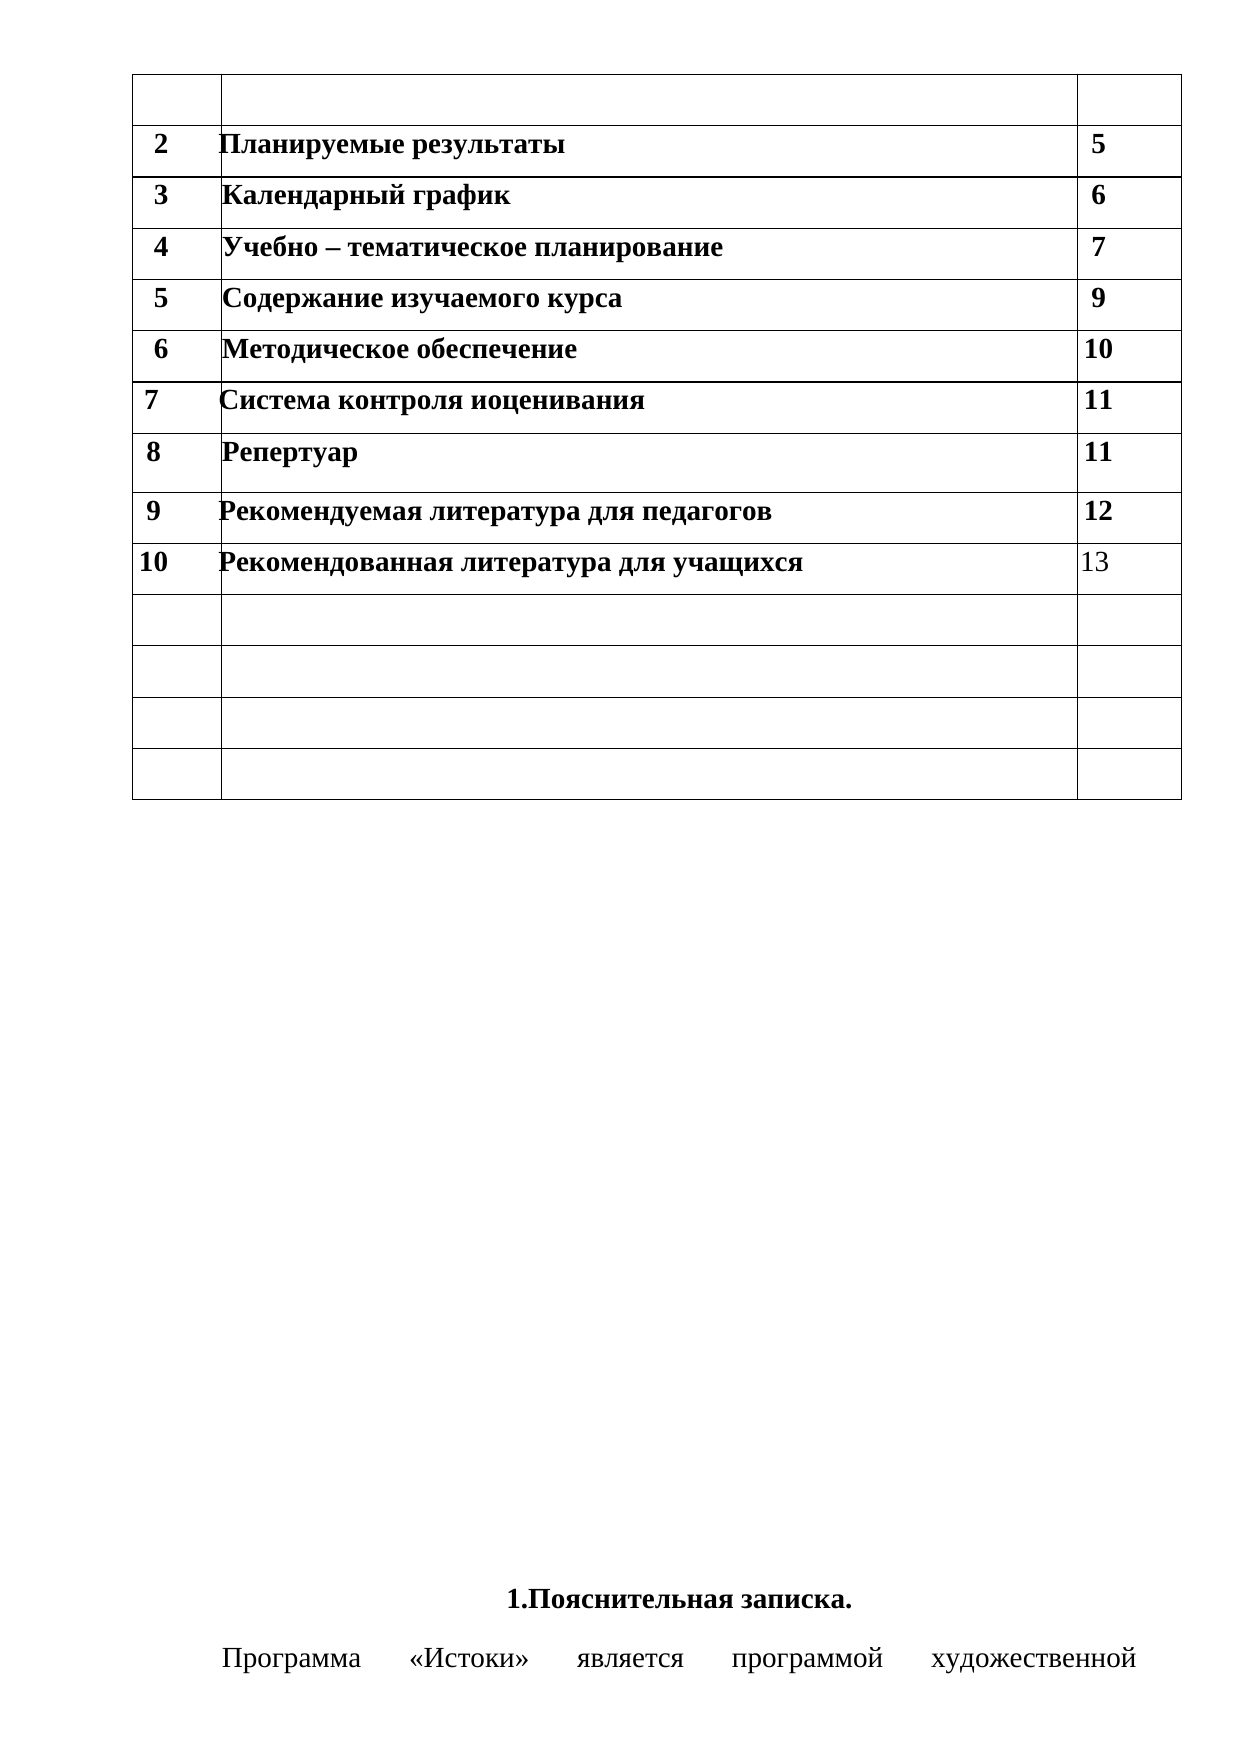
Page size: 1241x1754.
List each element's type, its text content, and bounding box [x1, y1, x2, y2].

table_cell 12 [1078, 493, 1181, 543]
table_cell [1078, 698, 1181, 748]
table_cell 6 [133, 331, 221, 381]
table_cell 10 [1078, 331, 1181, 381]
table_cell 5 [1078, 126, 1181, 176]
table_cell 11 [1078, 383, 1181, 433]
table_cell [1078, 595, 1181, 645]
table_cell Система контроля иоценивания [222, 383, 1077, 433]
table_cell Учебно – тематическое планирование [222, 229, 1077, 279]
table_cell [1078, 646, 1181, 697]
table_cell [133, 595, 221, 645]
table_cell 5 [133, 280, 221, 330]
table_cell 4 [133, 229, 221, 279]
table_cell 6 [1078, 178, 1181, 228]
table_cell 7 [133, 383, 221, 433]
table_cell [222, 749, 1077, 799]
table_cell Планируемые результаты [222, 126, 1077, 176]
table_cell Репертуар [222, 434, 1077, 492]
table_cell Содержание изучаемого курса [222, 280, 1077, 330]
table_cell 2 [133, 126, 221, 176]
table_cell [133, 646, 221, 697]
table_cell 13 [1078, 544, 1181, 594]
table_cell 11 [1078, 434, 1181, 492]
table_cell Методическое обеспечение [222, 331, 1077, 381]
table_cell 7 [1078, 229, 1181, 279]
table_cell [1078, 749, 1181, 799]
table_cell [222, 646, 1077, 697]
text 1.Пояснительная записка. [148, 1581, 1137, 1614]
table_cell Рекомендованная литература для учащихся [222, 544, 1077, 594]
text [148, 1640, 1137, 1674]
table_cell [222, 595, 1077, 645]
table_cell [133, 698, 221, 748]
table_header 1 [133, 75, 221, 125]
table_cell 9 [1078, 280, 1181, 330]
table_cell 10 [133, 544, 221, 594]
table_cell 3 [133, 178, 221, 228]
table_cell 9 [133, 493, 221, 543]
table_cell [222, 698, 1077, 748]
table_header 3 [1078, 75, 1181, 125]
table_cell [133, 749, 221, 799]
table_cell 8 [133, 434, 221, 492]
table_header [222, 75, 1077, 125]
table_cell Рекомендуемая литература для педагогов [222, 493, 1077, 543]
table_cell Календарный график [222, 178, 1077, 228]
